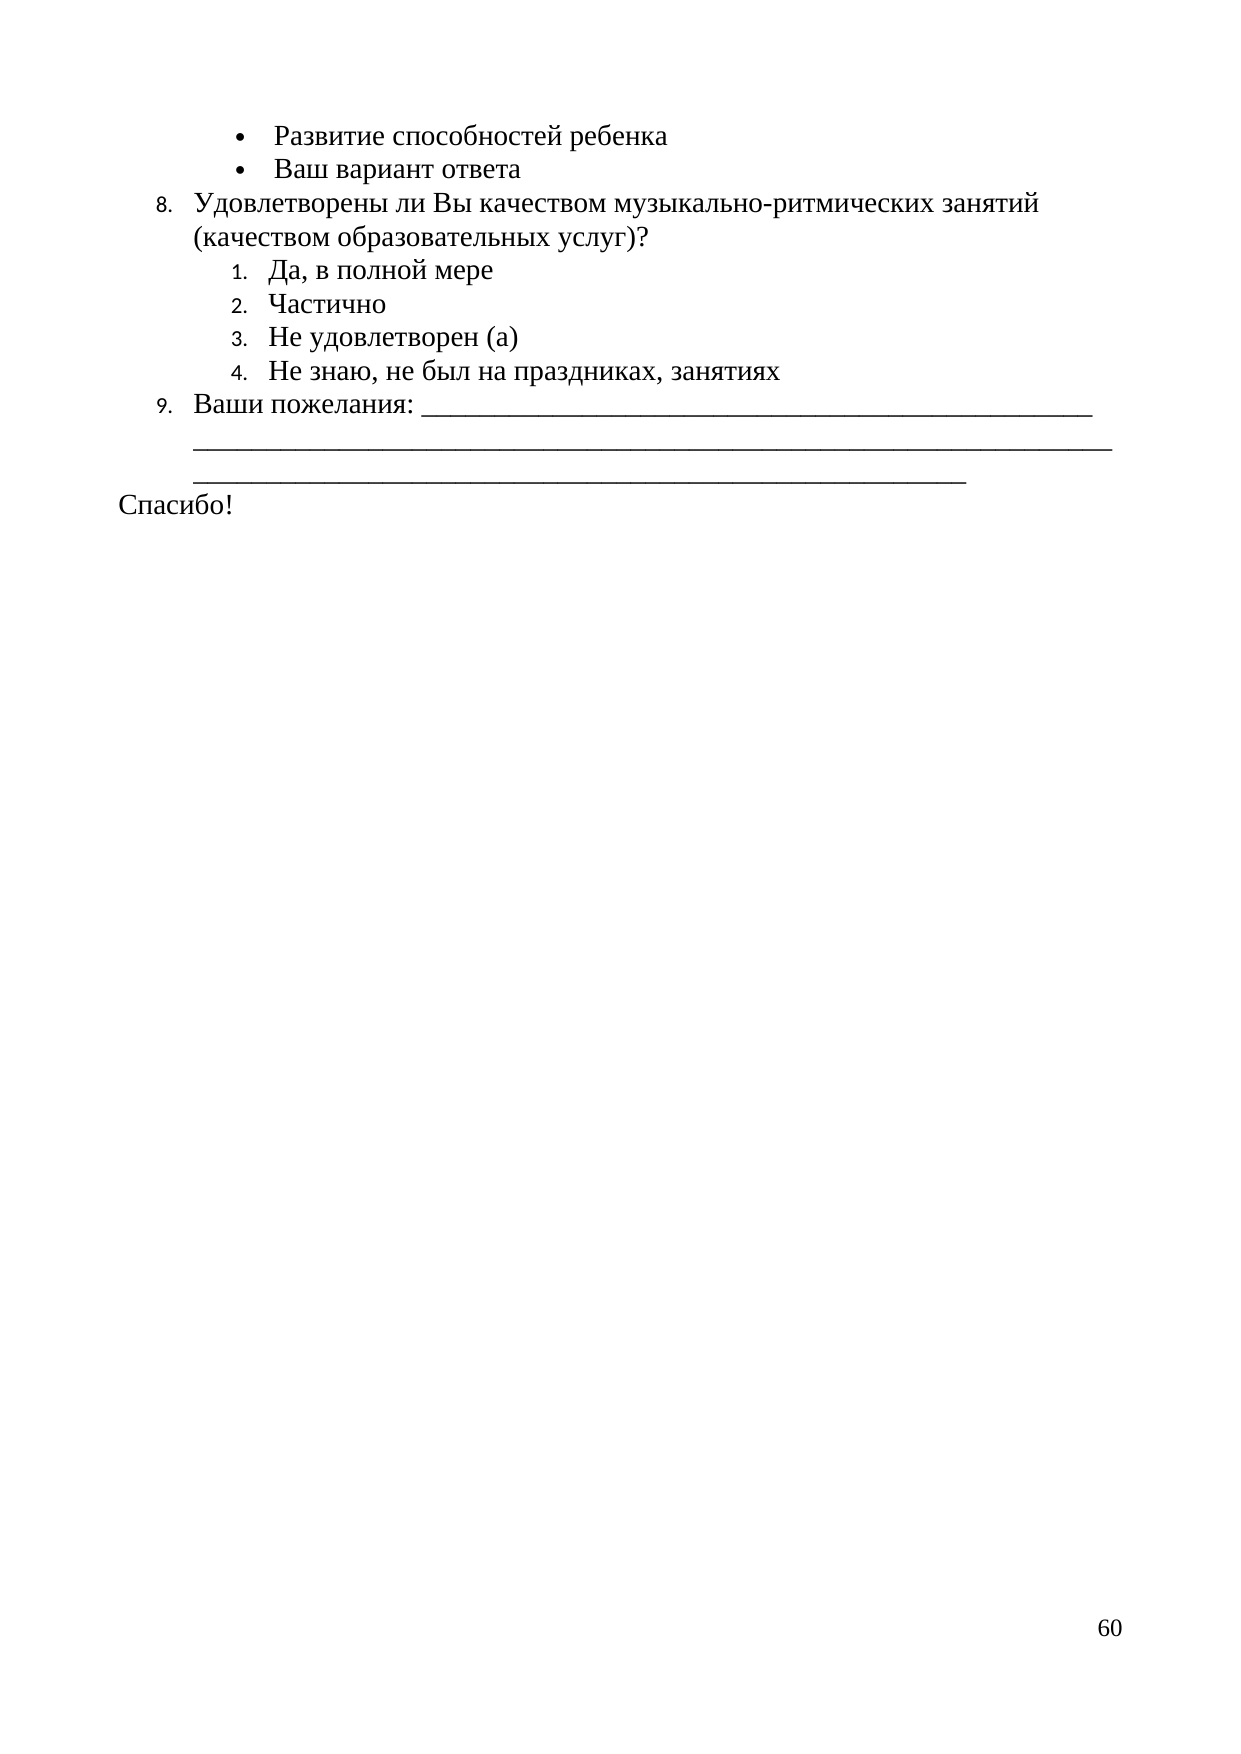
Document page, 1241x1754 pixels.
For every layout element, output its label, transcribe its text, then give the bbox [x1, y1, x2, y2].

list Ваш вариант ответа [236, 152, 1122, 185]
list Развитие способностей ребенка [236, 118, 1122, 152]
list Ваши пожелания: ______________________________________________ [156, 386, 1122, 420]
list Частично [231, 286, 1122, 319]
list Не знаю, не был на праздниках, занятиях [231, 353, 1122, 386]
list Удовлетворены ли Вы качеством музыкально-ритмических занятий (качеством образовательных услуг)? [156, 185, 1122, 252]
text Спасибо! [118, 487, 1122, 521]
list Да, в полной мере [231, 252, 1122, 286]
list Не удовлетворен (а) [231, 319, 1122, 353]
text ____________________________________________________________________________________________________________________ [193, 420, 1122, 487]
